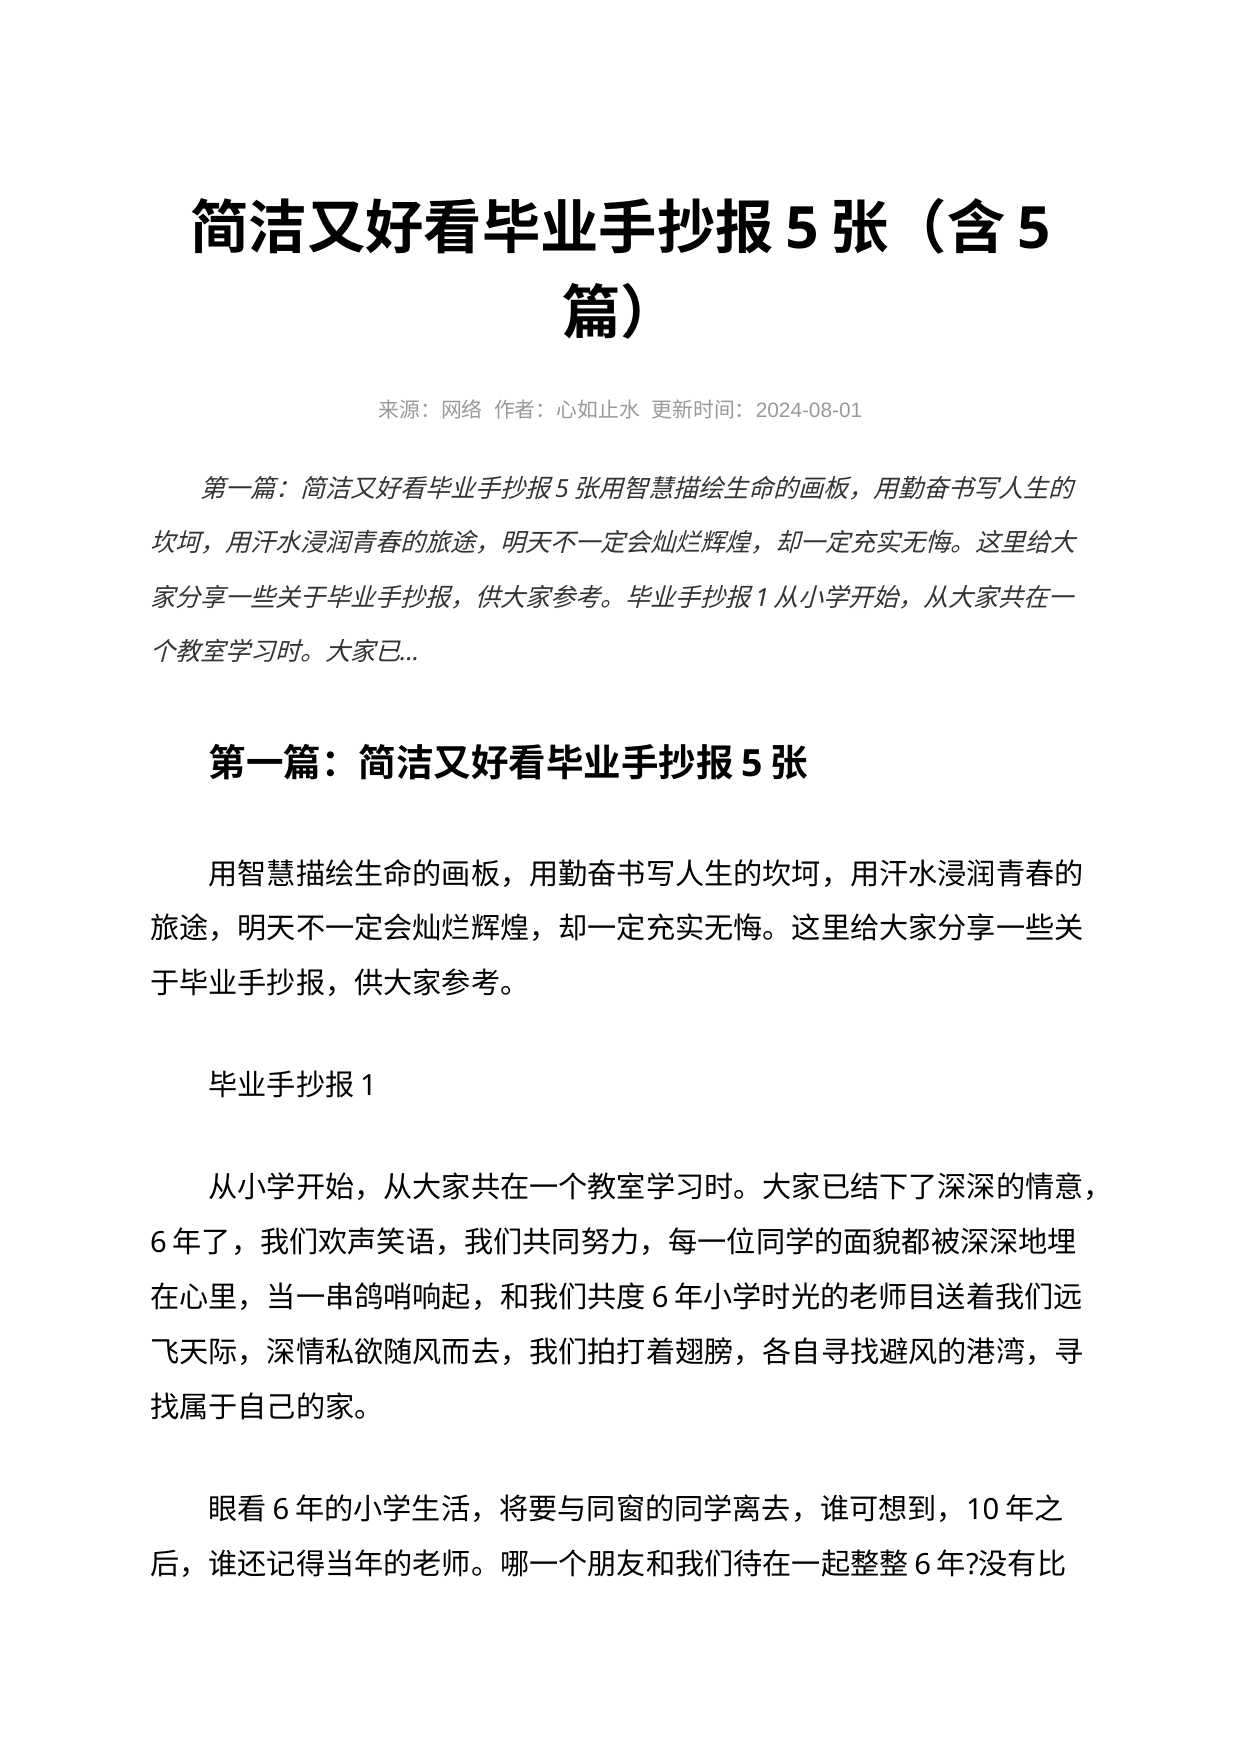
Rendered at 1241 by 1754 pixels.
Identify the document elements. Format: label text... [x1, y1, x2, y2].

text 第一篇：简洁又好看毕业手抄报5张 [150, 733, 1090, 787]
text 毕业手抄报1 [150, 1062, 1090, 1104]
text 第一篇：简洁又好看毕业手抄报5张用智慧描绘生命的画板，用勤奋书写人生的坎坷，用汗水浸润青春的旅途，明天不一定会灿烂辉煌，却一定充实无悔。这里给大家分享一些关于毕业手抄报，供大家参考。毕业手抄报1从小学开始，从大家共在一个教室学习时。大家已... [150, 468, 1090, 668]
text 用智慧描绘生命的画板，用勤奋书写人生的坎坷，用汗水浸润青春的旅途，明天不一定会灿烂辉煌，却一定充实无悔。这里给大家分享一些关于毕业手抄报，供大家参考。 [150, 850, 1090, 1002]
text 从小学开始，从大家共在一个教室学习时。大家已结下了深深的情意，6年了，我们欢声笑语，我们共同努力，每一位同学的面貌都被深深地埋在心里，当一串鸽哨响起，和我们共度6年小学时光的老师目送着我们远飞天际，深情私欲随风而去，我们拍打着翅膀，各自寻找避风的港湾，寻找属于自己的家。 [150, 1164, 1090, 1426]
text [150, 1485, 1090, 1583]
subtitle 简洁又好看毕业手抄报5张（含5篇） [150, 181, 1090, 351]
text 来源：网络 作者：心如止水 更新时间：2024-08-01 [150, 397, 1090, 421]
